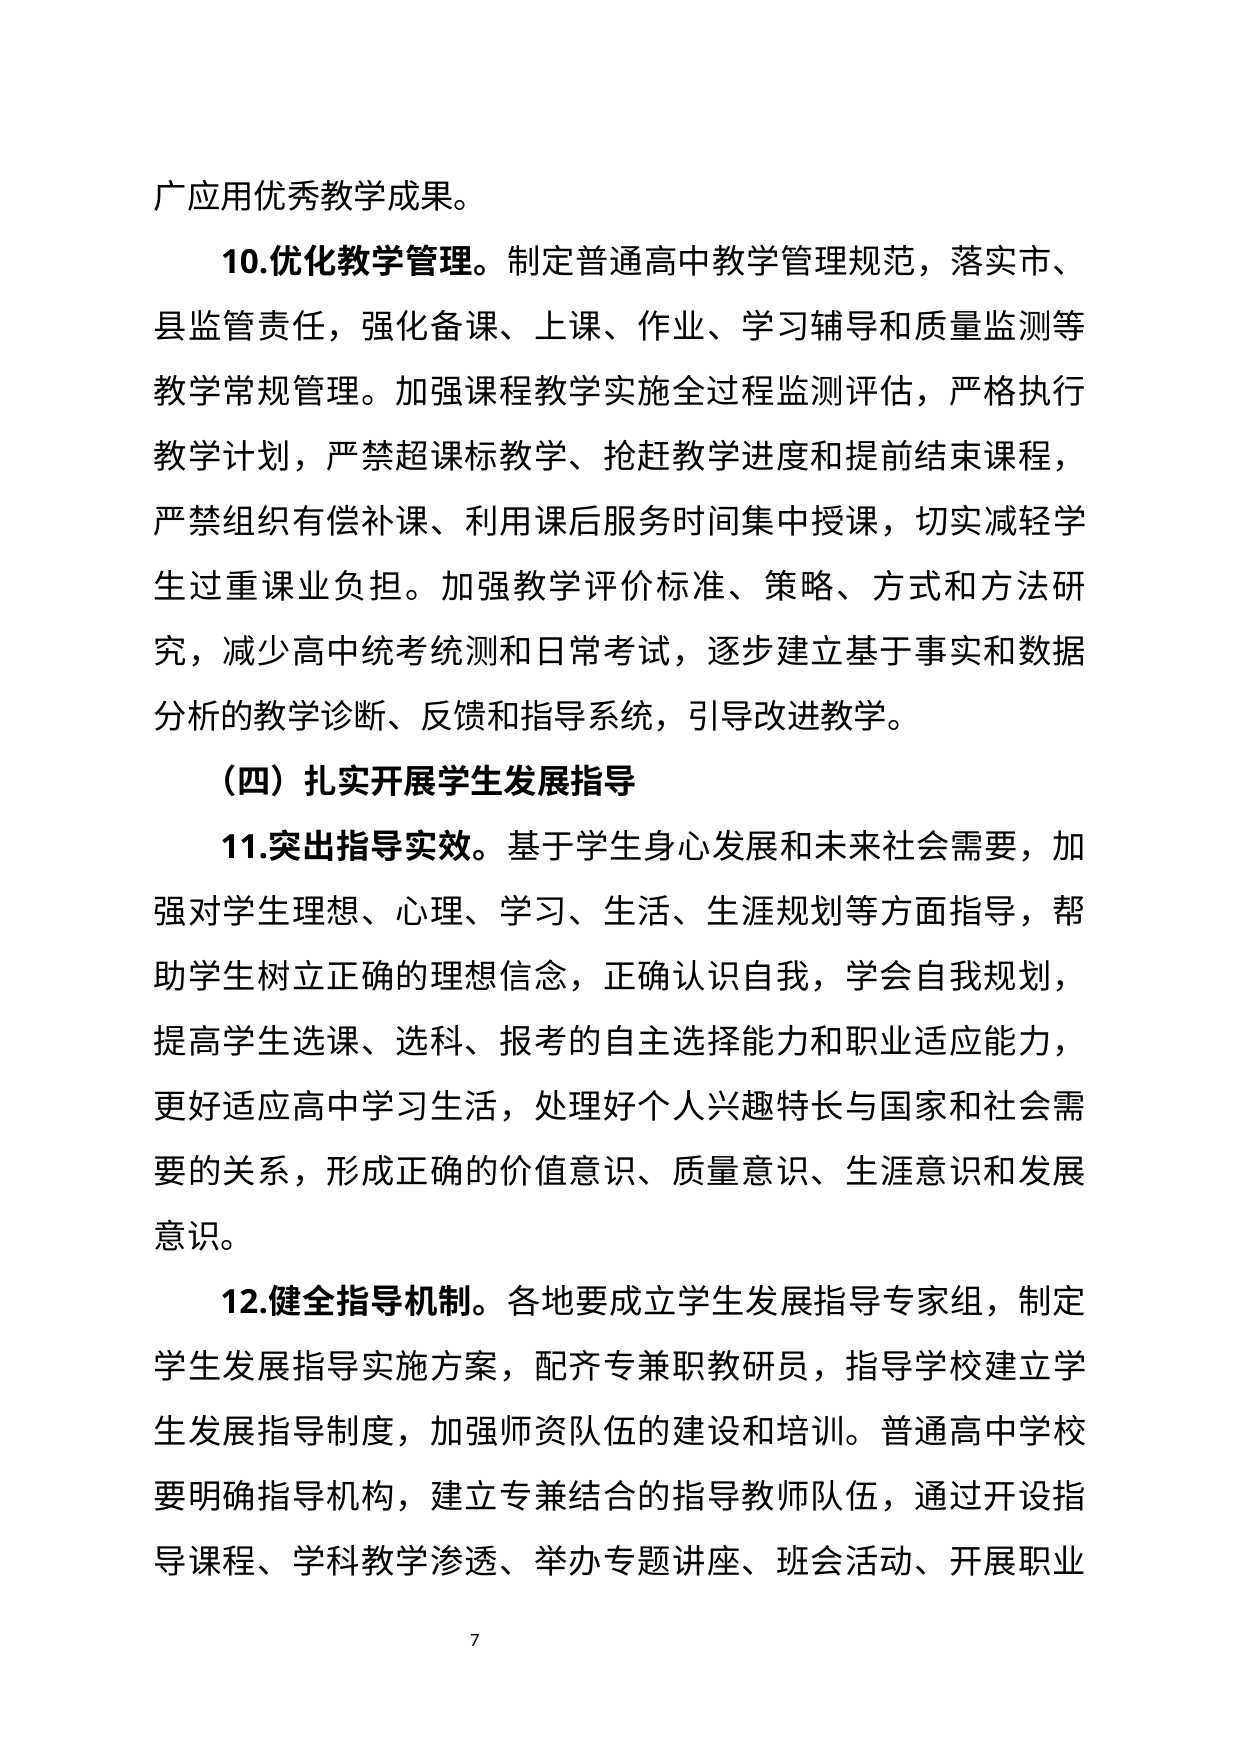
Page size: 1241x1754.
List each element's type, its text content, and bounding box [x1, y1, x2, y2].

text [153, 1267, 1087, 1592]
text 10.优化教学管理。制定普通高中教学管理规范，落实市、县监管责任，强化备课、上课、作业、学习辅导和质量监测等教学常规管理。加强课程教学实施全过程监测评估，严格执行教学计划，严禁超课标教学、抢赶教学进度和提前结束课程，严禁组织有偿补课、利用课后服务时间集中授课，切实减轻学生过重课业负担。加强教学评价标准、策略、方式和方法研究，减少高中统考统测和日常考试，逐步建立基于事实和数据分析的教学诊断、反馈和指导系统，引导改进教学。 [153, 227, 1087, 747]
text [153, 162, 1087, 227]
text 11.突出指导实效。基于学生身心发展和未来社会需要，加强对学生理想、心理、学习、生活、生涯规划等方面指导，帮助学生树立正确的理想信念，正确认识自我，学会自我规划，提高学生选课、选科、报考的自主选择能力和职业适应能力，更好适应高中学习生活，处理好个人兴趣特长与国家和社会需要的关系，形成正确的价值意识、质量意识、生涯意识和发展意识。 [153, 812, 1087, 1267]
text （四）扎实开展学生发展指导 [153, 747, 1087, 812]
